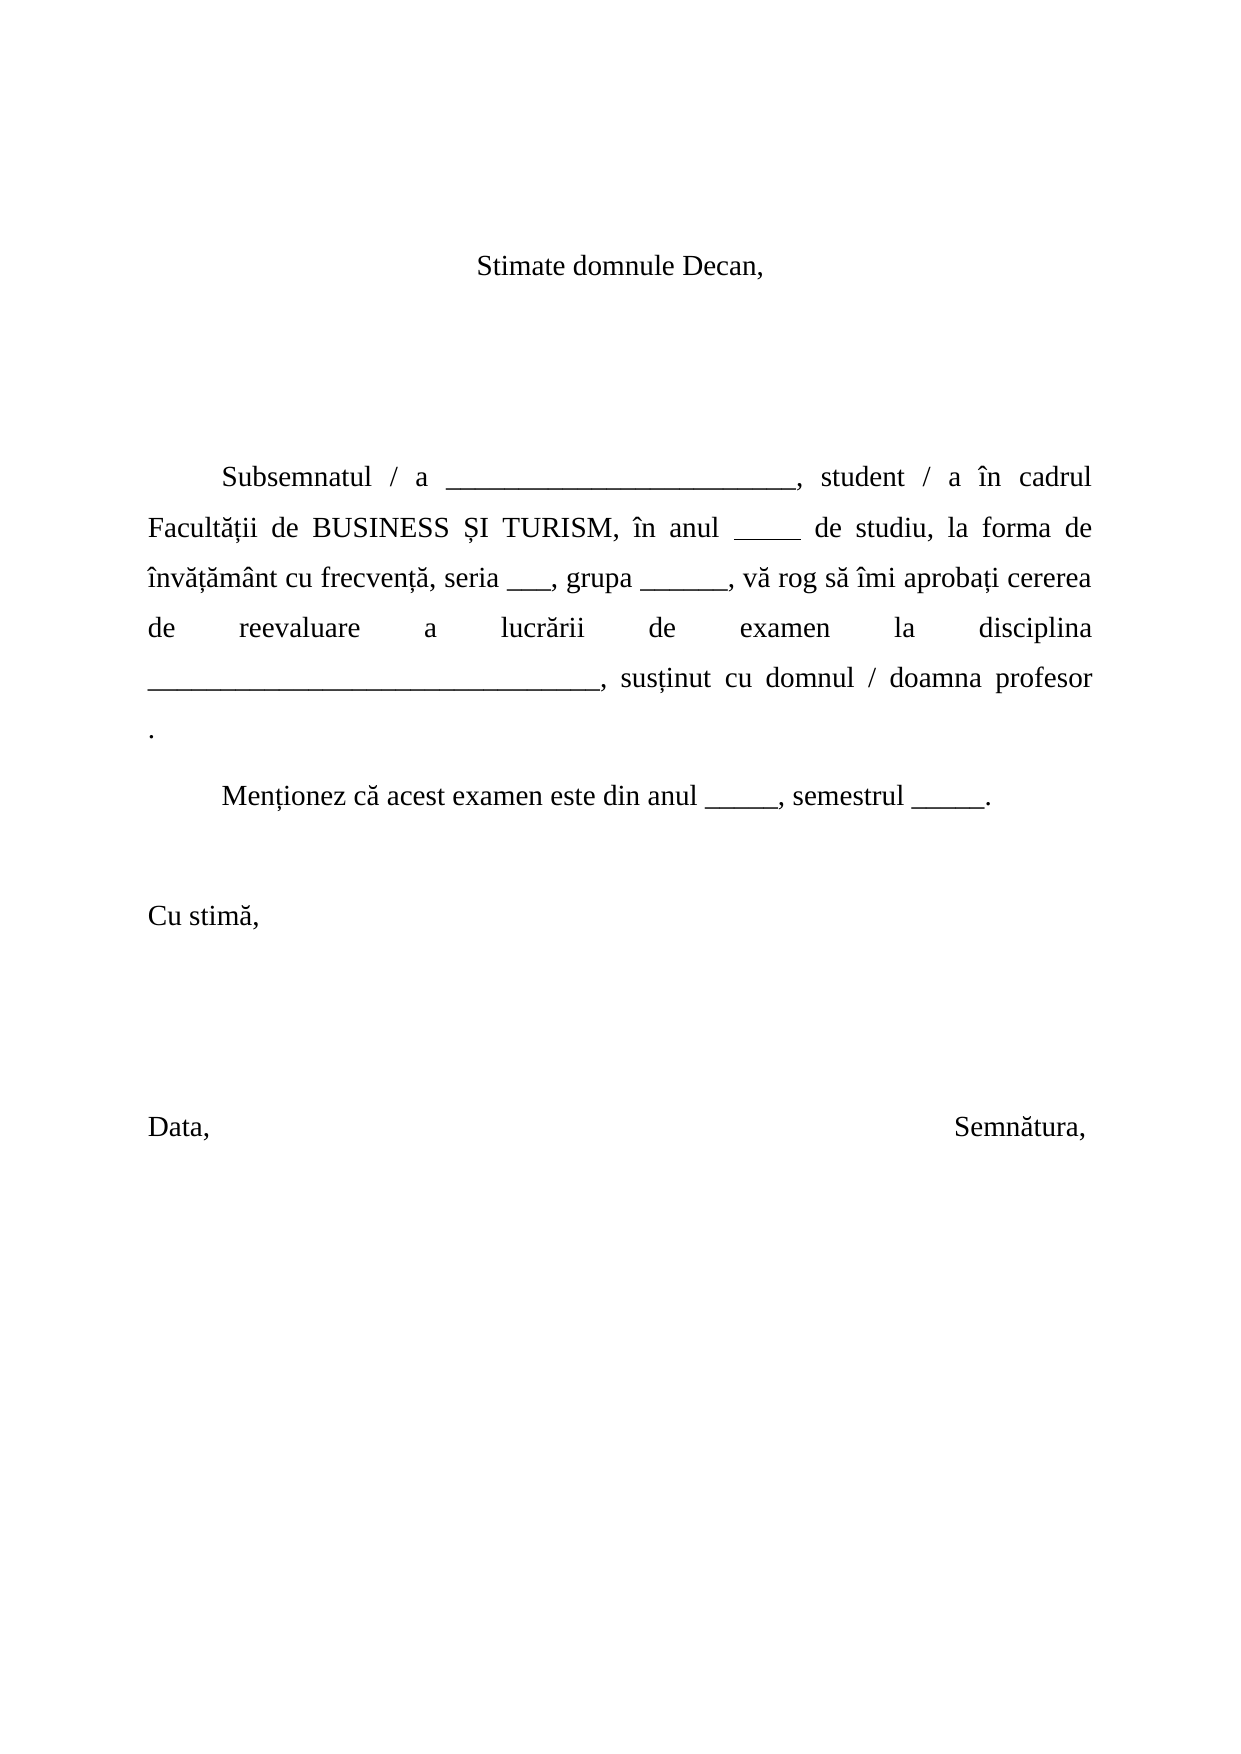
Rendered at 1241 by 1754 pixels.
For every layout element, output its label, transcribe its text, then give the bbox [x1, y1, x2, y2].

text Menționez că acest examen este din anul _____, semestrul _____. [148, 778, 1093, 811]
text Data, Semnătura, [148, 1109, 1093, 1142]
text Stimate domnule Decan, [148, 248, 1093, 282]
text Cu stimă, [148, 898, 1093, 931]
text Subsemnatul / a ________________________, student / a în cadrul Facultății de BUSINESS ȘI TURISM, în anul de studiu, la forma de învățământ cu frecvență, seria ___, grupa ______, vă rog să îmi aprobați cererea de reevaluare a lucrării de examen la disciplina _______________________________, susținut cu domnul / doamna profesor . [148, 459, 1093, 744]
